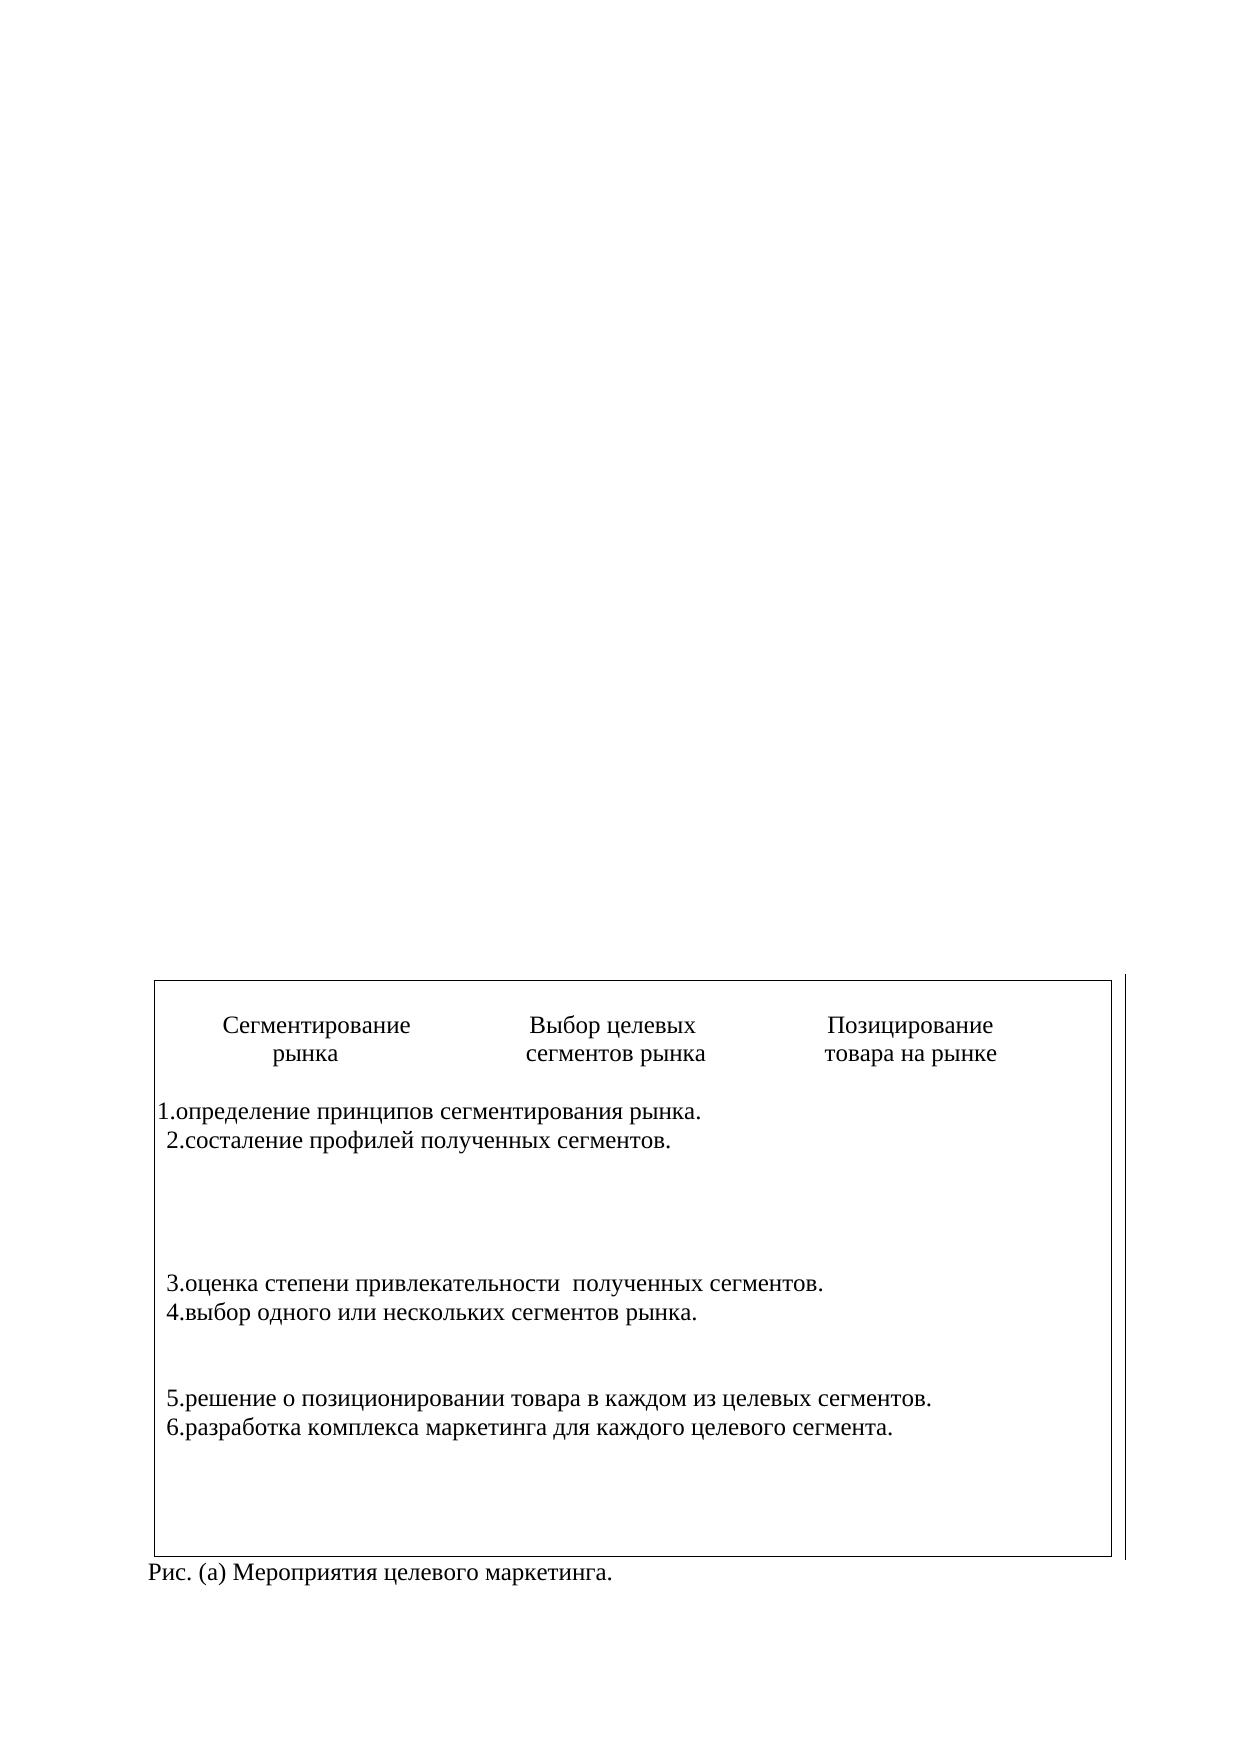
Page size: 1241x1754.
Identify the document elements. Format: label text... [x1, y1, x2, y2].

text Рис. (а) Мероприятия целевого маркетинга. [148, 1557, 1181, 1586]
table_header Сегментирование Выбор целевых Позицирование рынка сегментов рынка товара на рынке 1.определение принципов сегментирования рынка. 2.состаление профилей полученных сегментов. 3.оценка степени привлекательности полученных сегментов. 4.выбор одного или нескольких сегментов рынка. 5.решение о позиционировании товара в каждом из целевых сегментов. 6.разработка комплекса маркетинга для каждого целевого сегмента. [155, 981, 1111, 1556]
